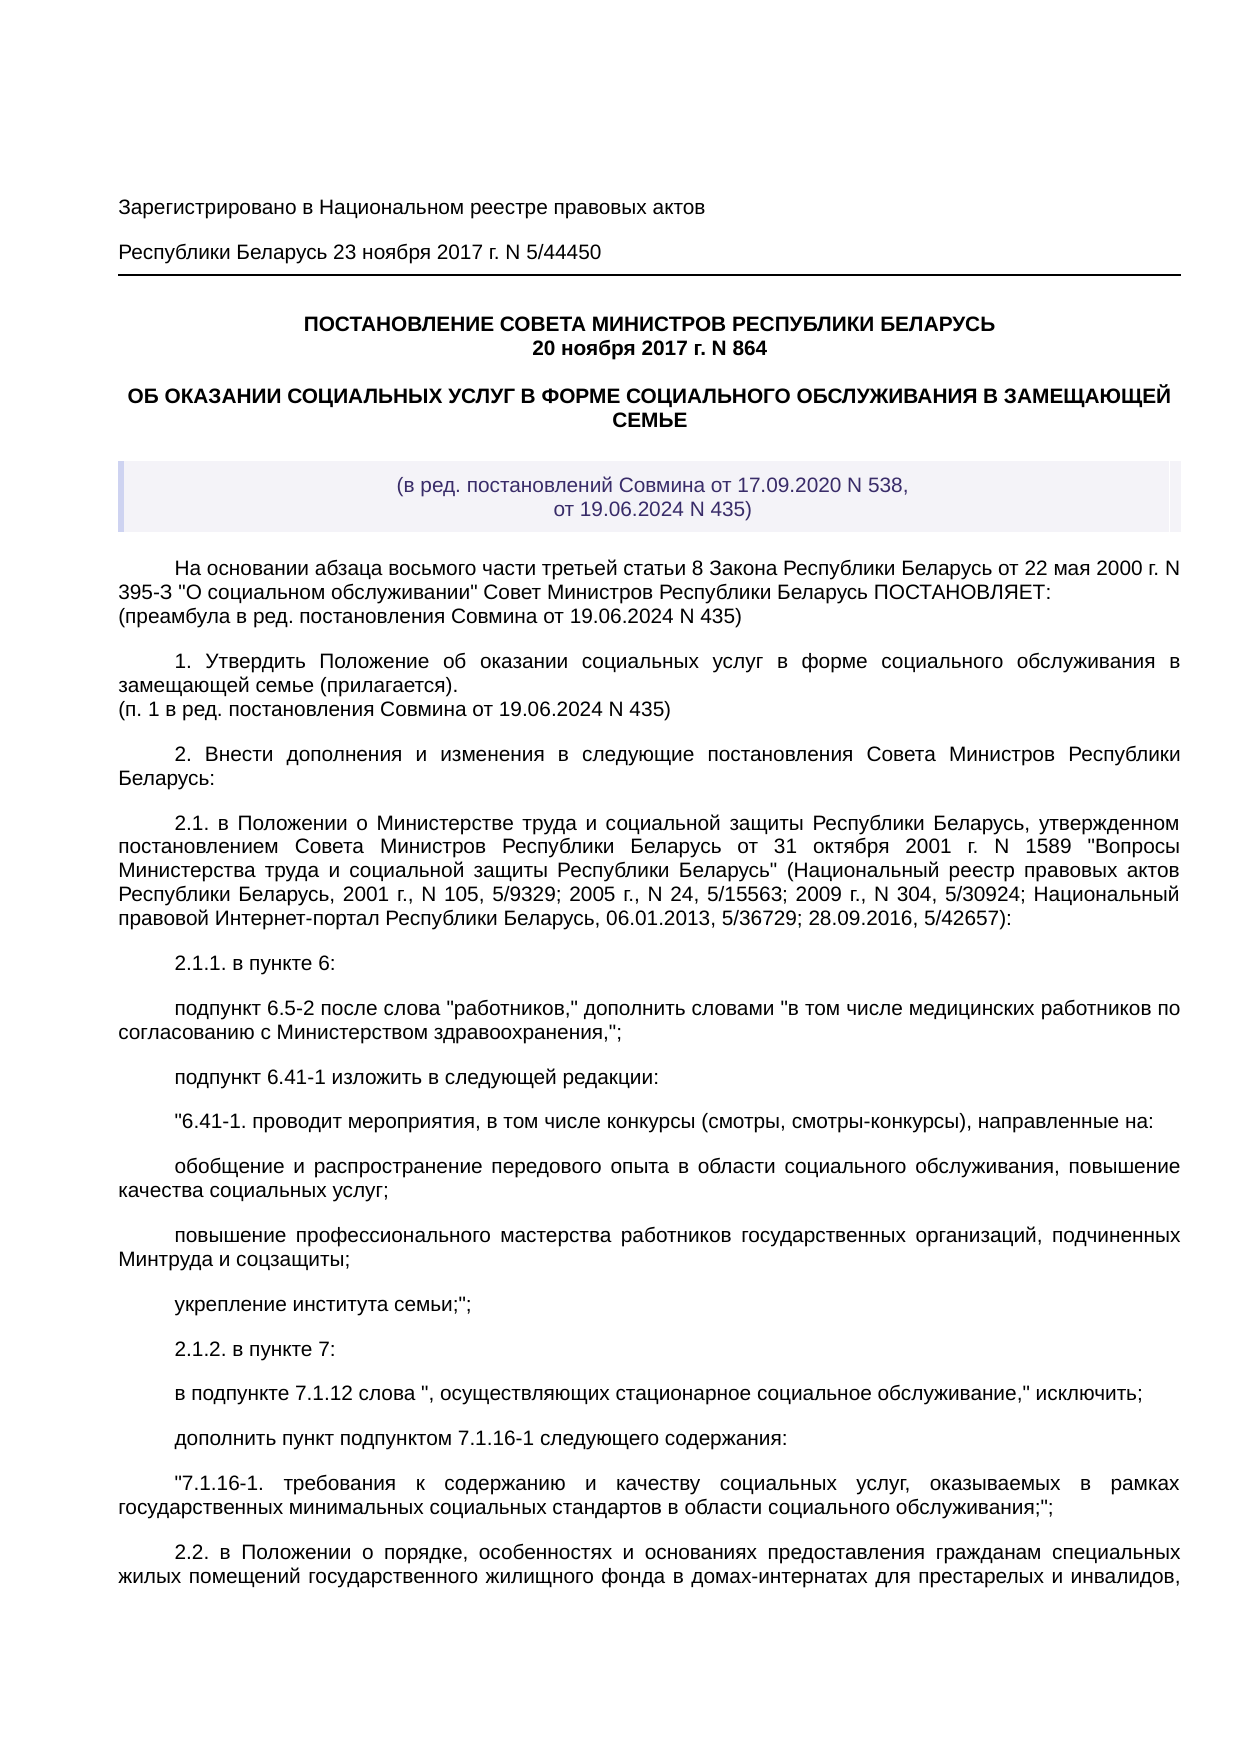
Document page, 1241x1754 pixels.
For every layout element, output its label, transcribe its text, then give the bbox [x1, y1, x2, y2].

text повышение профессионального мастерства работников государственных организаций, подчиненных Минтруда и соцзащиты; [118, 1223, 1181, 1271]
text 2.1.1. в пункте 6: [118, 951, 1181, 975]
text (п. 1 в ред. постановления Совмина от 19.06.2024 N 435) [118, 697, 1181, 721]
text На основании абзаца восьмого части третьей статьи 8 Закона Республики Беларусь от 22 мая 2000 г. N 395-З "О социальном обслуживании" Совет Министров Республики Беларусь ПОСТАНОВЛЯЕТ: [118, 556, 1181, 604]
text подпункт 6.5-2 после слова "работников," дополнить словами "в том числе медицинских работников по согласованию с Министерством здравоохранения,"; [118, 996, 1181, 1044]
text "7.1.16-1. требования к содержанию и качеству социальных услуг, оказываемых в рамках государственных минимальных социальных стандартов в области социального обслуживания;"; [118, 1471, 1181, 1519]
text Республики Беларусь 23 ноября 2017 г. N 5/44450 [118, 239, 1181, 263]
text обобщение и распространение передового опыта в области социального обслуживания, повышение качества социальных услуг; [118, 1154, 1181, 1202]
text 2.1. в Положении о Министерстве труда и социальной защиты Республики Беларусь, утвержденном постановлением Совета Министров Республики Беларусь от 31 октября 2001 г. N 1589 "Вопросы Министерства труда и социальной защиты Республики Беларусь" (Национальный реестр правовых актов Республики Беларусь, 2001 г., N 105, 5/9329; 2005 г., N 24, 5/15563; 2009 г., N 304, 5/30924; Национальный правовой Интернет-портал Республики Беларусь, 06.01.2013, 5/36729; 28.09.2016, 5/42657): [118, 810, 1181, 930]
text 2.1.2. в пункте 7: [118, 1336, 1181, 1360]
text в подпункте 7.1.12 слова ", осуществляющих стационарное социальное обслуживание," исключить; [118, 1381, 1181, 1405]
text (преамбула в ред. постановления Совмина от 19.06.2024 N 435) [118, 604, 1181, 628]
text 1. Утвердить Положение об оказании социальных услуг в форме социального обслуживания в замещающей семье (прилагается). [118, 649, 1181, 697]
text дополнить пункт подпунктом 7.1.16-1 следующего содержания: [118, 1426, 1181, 1450]
table_header (в ред. постановлений Совмина от 17.09.2020 N 538, от 19.06.2024 N 435) [136, 461, 1169, 532]
text "6.41-1. проводит мероприятия, в том числе конкурсы (смотры, смотры-конкурсы), направленные на: [118, 1109, 1181, 1133]
list Зарегистрировано в Национальном реестре правовых актов [118, 195, 1181, 219]
table_header [118, 461, 124, 532]
title 20 ноября 2017 г. N 864 [118, 336, 1181, 360]
text подпункт 6.41-1 изложить в следующей редакции: [118, 1064, 1181, 1088]
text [118, 1539, 1181, 1587]
text укрепление института семьи;"; [118, 1292, 1181, 1316]
text 2. Внести дополнения и изменения в следующие постановления Совета Министров Республики Беларусь: [118, 742, 1181, 789]
title ПОСТАНОВЛЕНИЕ СОВЕТА МИНИСТРОВ РЕСПУБЛИКИ БЕЛАРУСЬ [118, 312, 1181, 336]
title ОБ ОКАЗАНИИ СОЦИАЛЬНЫХ УСЛУГ В ФОРМЕ СОЦИАЛЬНОГО ОБСЛУЖИВАНИЯ В ЗАМЕЩАЮЩЕЙ СЕМЬЕ [118, 384, 1181, 432]
table_header [124, 461, 136, 532]
table_header [1170, 461, 1181, 532]
